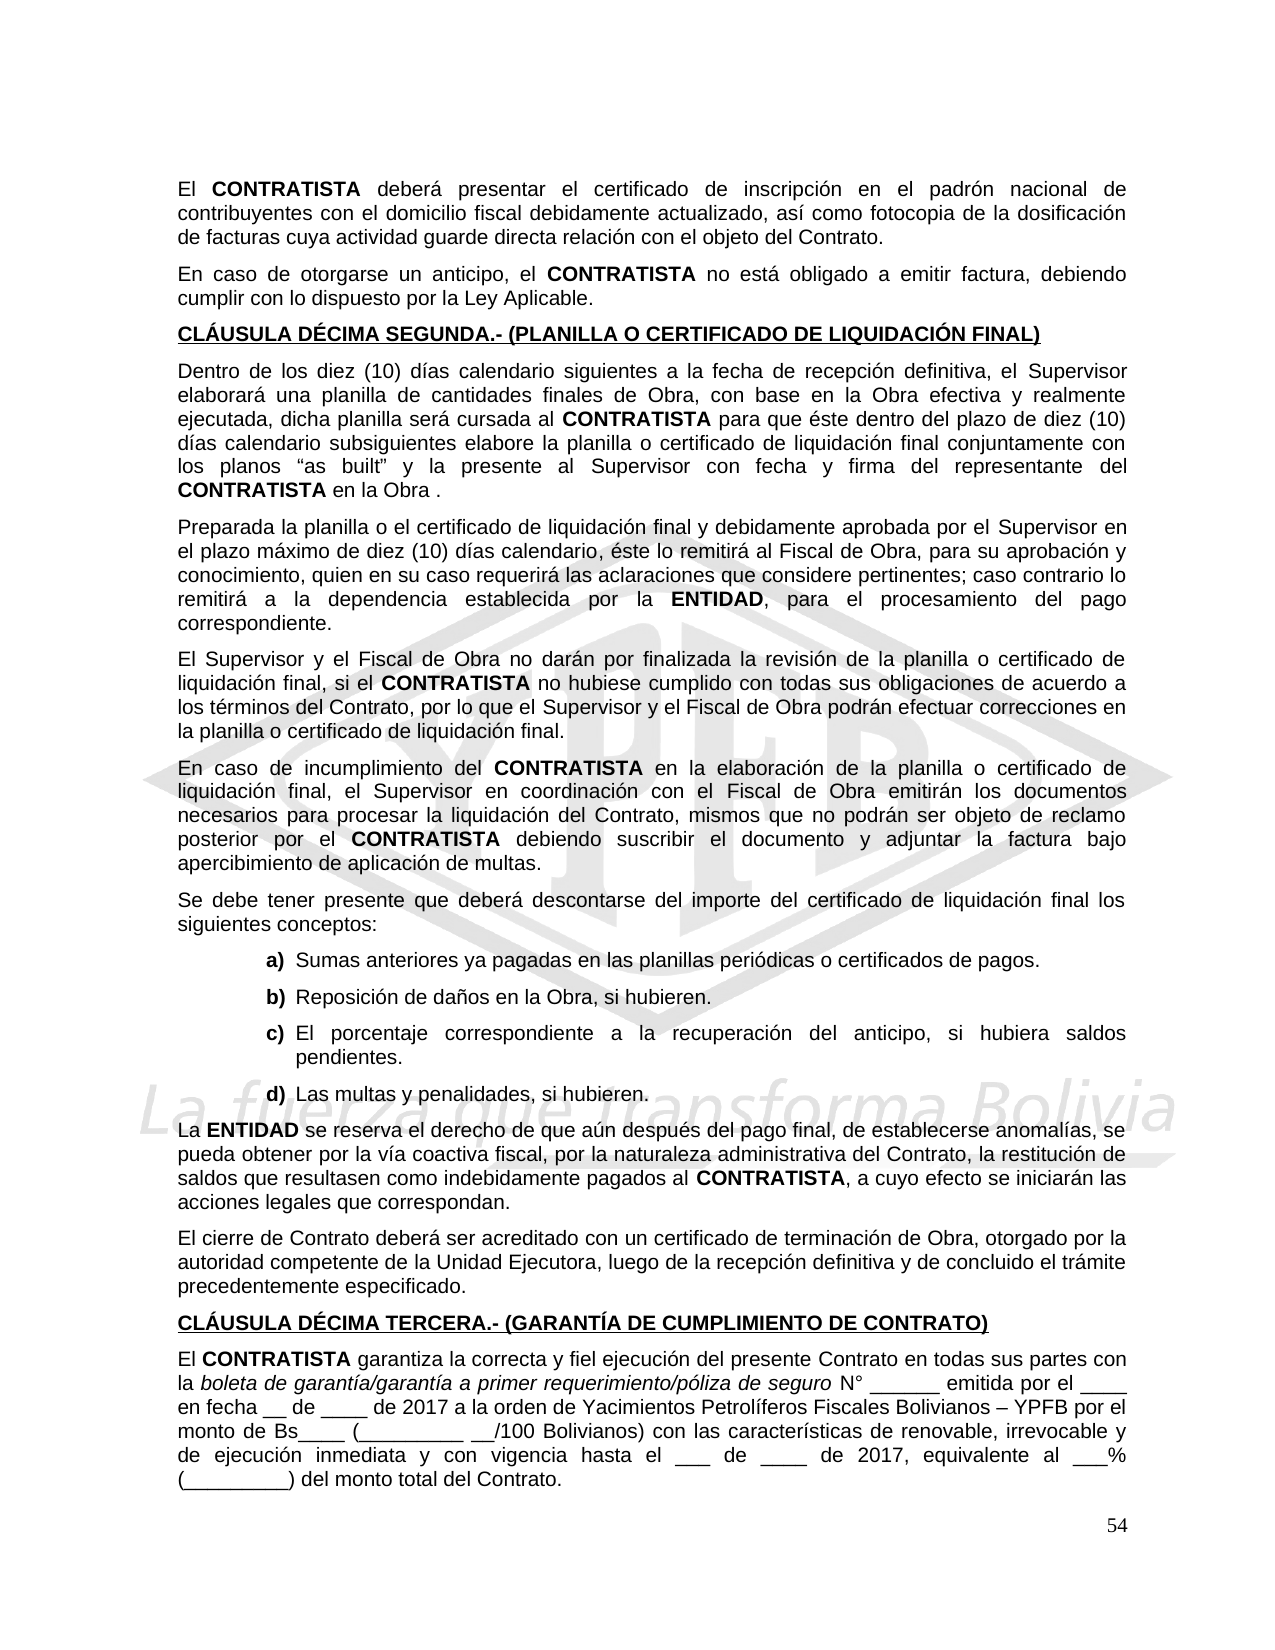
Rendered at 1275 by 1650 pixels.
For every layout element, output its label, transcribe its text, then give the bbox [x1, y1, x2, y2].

text El CONTRATISTA garantiza la correcta y fiel ejecución del presente Contrato en todas sus partes con la boleta de garantía/garantía a primer requerimiento/póliza de seguro N° ______ emitida por el ____ en fecha __ de ____ de 2017 a la orden de Yacimientos Petrolíferos Fiscales Bolivianos – YPFB por el monto de Bs____ (_________ __/100 Bolivianos) con las características de renovable, irrevocable y de ejecución inmediata y con vigencia hasta el ___ de ____ de 2017, equivalente al ___% (_________) del monto total del Contrato. [177, 1347, 1127, 1491]
text Preparada la planilla o el certificado de liquidación final y debidamente aprobada por el Supervisor en el plazo máximo de diez (10) días calendario, éste lo remitirá al Fiscal de Obra, para su aprobación y conocimiento, quien en su caso requerirá las aclaraciones que considere pertinentes; caso contrario lo remitirá a la dependencia establecida por la ENTIDAD, para el procesamiento del pago correspondiente. [177, 515, 1127, 634]
text El cierre de Contrato deberá ser acreditado con un certificado de terminación de Obra, otorgado por la autoridad competente de la Unidad Ejecutora, luego de la recepción definitiva y de concluido el trámite precedentemente especificado. [177, 1226, 1127, 1298]
list Las multas y penalidades, si hubieren. [266, 1081, 1127, 1105]
text CLÁUSULA DÉCIMA SEGUNDA.- (PLANILLA O CERTIFICADO DE LIQUIDACIÓN FINAL) [177, 322, 1127, 346]
list El porcentaje correspondiente a la recuperación del anticipo, si hubiera saldos pendientes. [266, 1021, 1127, 1069]
text Dentro de los diez (10) días calendario siguientes a la fecha de recepción definitiva, el Supervisor elaborará una planilla de cantidades finales de Obra, con base en la Obra efectiva y realmente ejecutada, dicha planilla será cursada al CONTRATISTA para que éste dentro del plazo de diez (10) días calendario subsiguientes elabore la planilla o certificado de liquidación final conjuntamente con los planos “as built” y la presente al Supervisor con fecha y firma del representante del CONTRATISTA en la Obra . [177, 358, 1127, 502]
text El Supervisor y el Fiscal de Obra no darán por finalizada la revisión de la planilla o certificado de liquidación final, si el CONTRATISTA no hubiese cumplido con todas sus obligaciones de acuerdo a los términos del Contrato, por lo que el Supervisor y el Fiscal de Obra podrán efectuar correcciones en la planilla o certificado de liquidación final. [177, 647, 1127, 743]
list Reposición de daños en la Obra, si hubieren. [266, 984, 1127, 1008]
text En caso de otorgarse un anticipo, el CONTRATISTA no está obligado a emitir factura, debiendo cumplir con lo dispuesto por la Ley Aplicable. [177, 262, 1127, 309]
text Se debe tener presente que deberá descontarse del importe del certificado de liquidación final los siguientes conceptos: [177, 888, 1127, 936]
text El CONTRATISTA deberá presentar el certificado de inscripción en el padrón nacional de contribuyentes con el domicilio fiscal debidamente actualizado, así como fotocopia de la dosificación de facturas cuya actividad guarde directa relación con el objeto del Contrato. [177, 177, 1127, 249]
text La ENTIDAD se reserva el derecho de que aún después del pago final, de establecerse anomalías, se pueda obtener por la vía coactiva fiscal, por la naturaleza administrativa del Contrato, la restitución de saldos que resultasen como indebidamente pagados al CONTRATISTA, a cuyo efecto se iniciarán las acciones legales que correspondan. [177, 1118, 1127, 1214]
list Sumas anteriores ya pagadas en las planillas periódicas o certificados de pagos. [266, 948, 1127, 972]
text CLÁUSULA DÉCIMA TERCERA.- (GARANTÍA DE CUMPLIMIENTO DE CONTRATO) [177, 1311, 1127, 1334]
text En caso de incumplimiento del CONTRATISTA en la elaboración de la planilla o certificado de liquidación final, el Supervisor en coordinación con el Fiscal de Obra emitirán los documentos necesarios para procesar la liquidación del Contrato, mismos que no podrán ser objeto de reclamo posterior por el CONTRATISTA debiendo suscribir el documento y adjuntar la factura bajo apercibimiento de aplicación de multas. [177, 755, 1127, 875]
